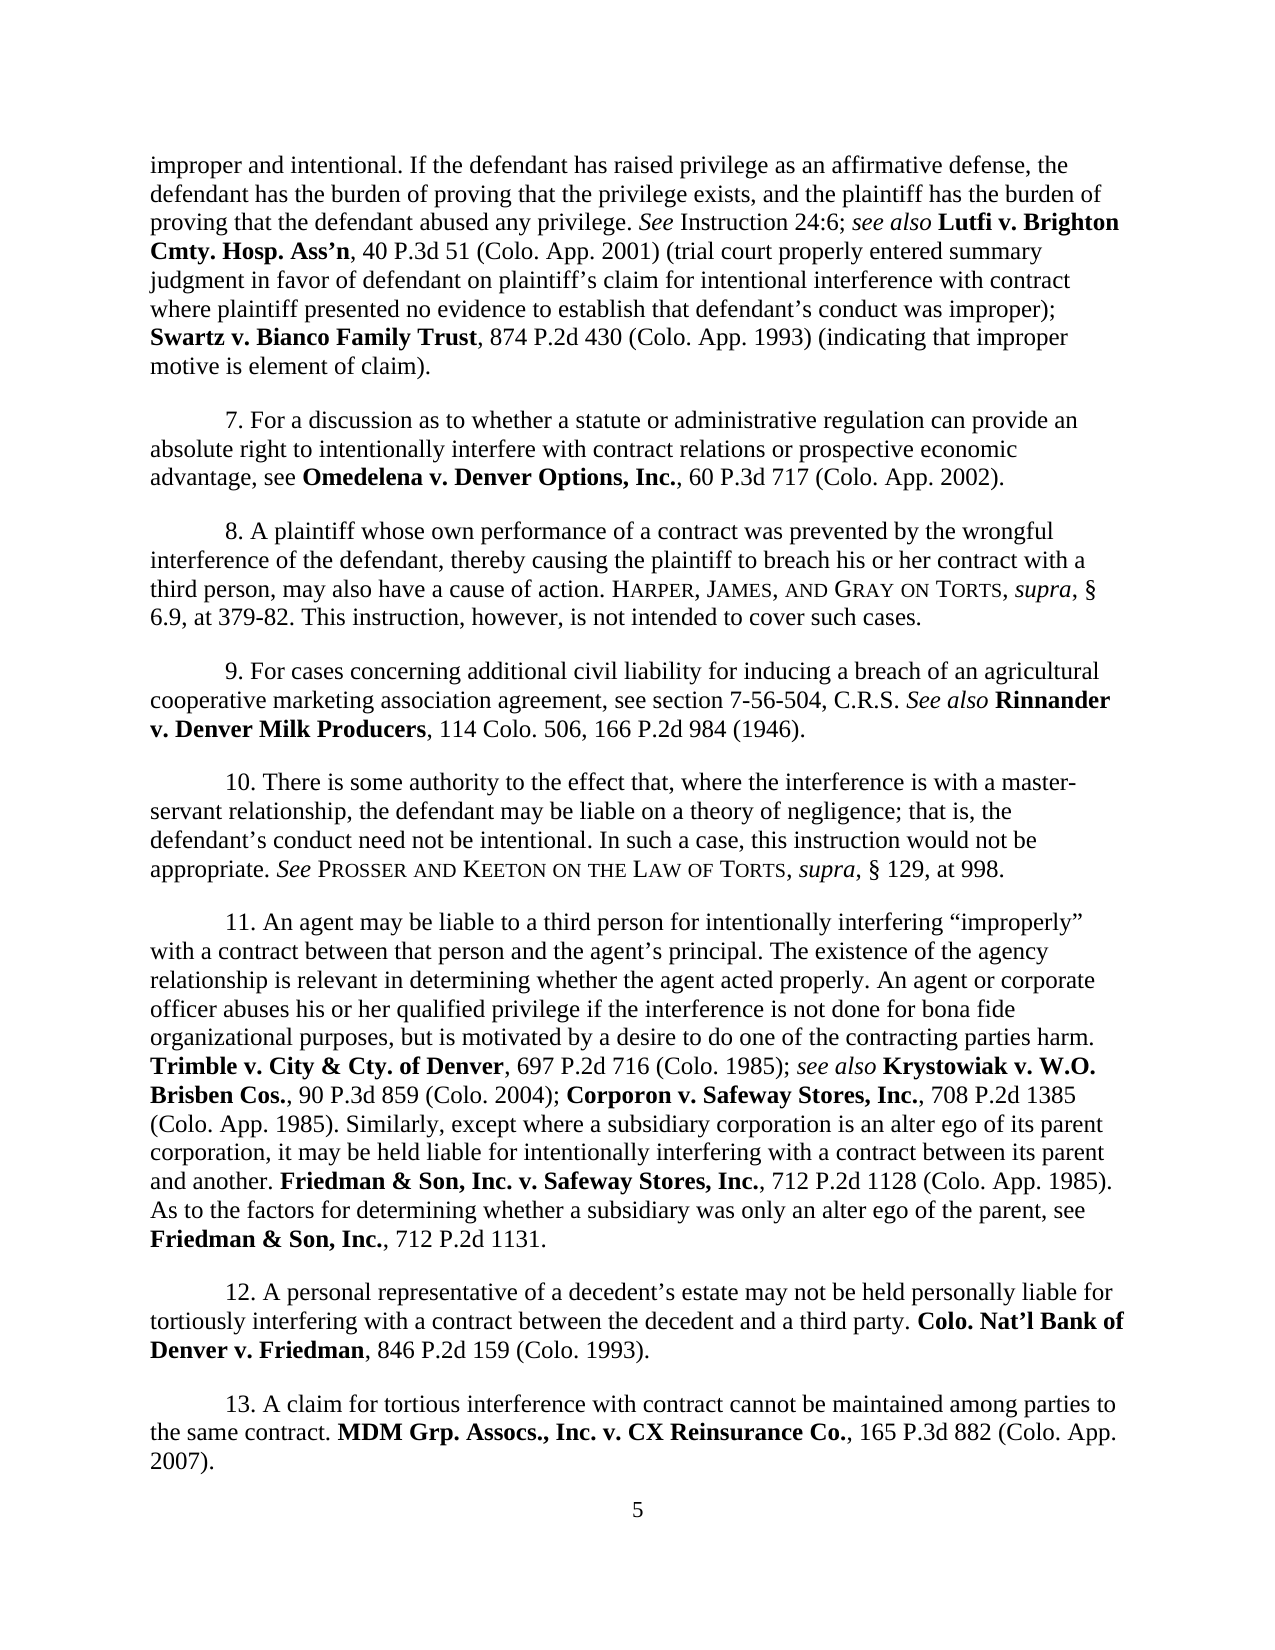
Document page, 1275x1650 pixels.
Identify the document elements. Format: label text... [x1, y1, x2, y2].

text 12. A personal representative of a decedent’s estate may not be held personally liable for tortiously interfering with a contract between the decedent and a third party. Colo. Nat’l Bank of Denver v. Friedman, 846 P.2d 159 (Colo. 1993). [150, 1277, 1125, 1364]
text 11. An agent may be liable to a third person for intentionally interfering “improperly” with a contract between that person and the agent’s principal. The existence of the agency relationship is relevant in determining whether the agent acted properly. An agent or corporate officer abuses his or her qualified privilege if the interference is not done for bona fide organizational purposes, but is motivated by a desire to do one of the contracting parties harm. Trimble v. City & Cty. of Denver, 697 P.2d 716 (Colo. 1985); see also Krystowiak v. W.O. Brisben Cos., 90 P.3d 859 (Colo. 2004); Corporon v. Safeway Stores, Inc., 708 P.2d 1385 (Colo. App. 1985). Similarly, except where a subsidiary corporation is an alter ego of its parent corporation, it may be held liable for intentionally interfering with a contract between its parent and another. Friedman & Son, Inc. v. Safeway Stores, Inc., 712 P.2d 1128 (Colo. App. 1985). As to the factors for determining whether a subsidiary was only an alter ego of the parent, see Friedman & Son, Inc., 712 P.2d 1131. [150, 907, 1125, 1252]
text 13. A claim for tortious interference with contract cannot be maintained among parties to the same contract. MDM Grp. Assocs., Inc. v. CX Reinsurance Co., 165 P.3d 882 (Colo. App. 2007). [150, 1389, 1125, 1475]
text 8. A plaintiff whose own performance of a contract was prevented by the wrongful interference of the defendant, thereby causing the plaintiff to breach his or her contract with a third person, may also have a cause of action. Harper, James, and Gray on Torts, supra, § 6.9, at 379-82. This instruction, however, is not intended to cover such cases. [150, 516, 1125, 631]
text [150, 150, 1125, 380]
text 7. For a discussion as to whether a statute or administrative regulation can provide an absolute right to intentionally interfere with contract relations or prospective economic advantage, see Omedelena v. Denver Options, Inc., 60 P.3d 717 (Colo. App. 2002). [150, 405, 1125, 491]
text 10. There is some authority to the effect that, where the interference is with a master-servant relationship, the defendant may be liable on a theory of negligence; that is, the defendant’s conduct need not be intentional. In such a case, this instruction would not be appropriate. See Prosser and Keeton on the Law of Torts, supra, § 129, at 998. [150, 767, 1125, 882]
text 9. For cases concerning additional civil liability for inducing a breach of an agricultural cooperative marketing association agreement, see section 7-56-504, C.R.S. See also Rinnander v. Denver Milk Producers, 114 Colo. 506, 166 P.2d 984 (1946). [150, 656, 1125, 742]
